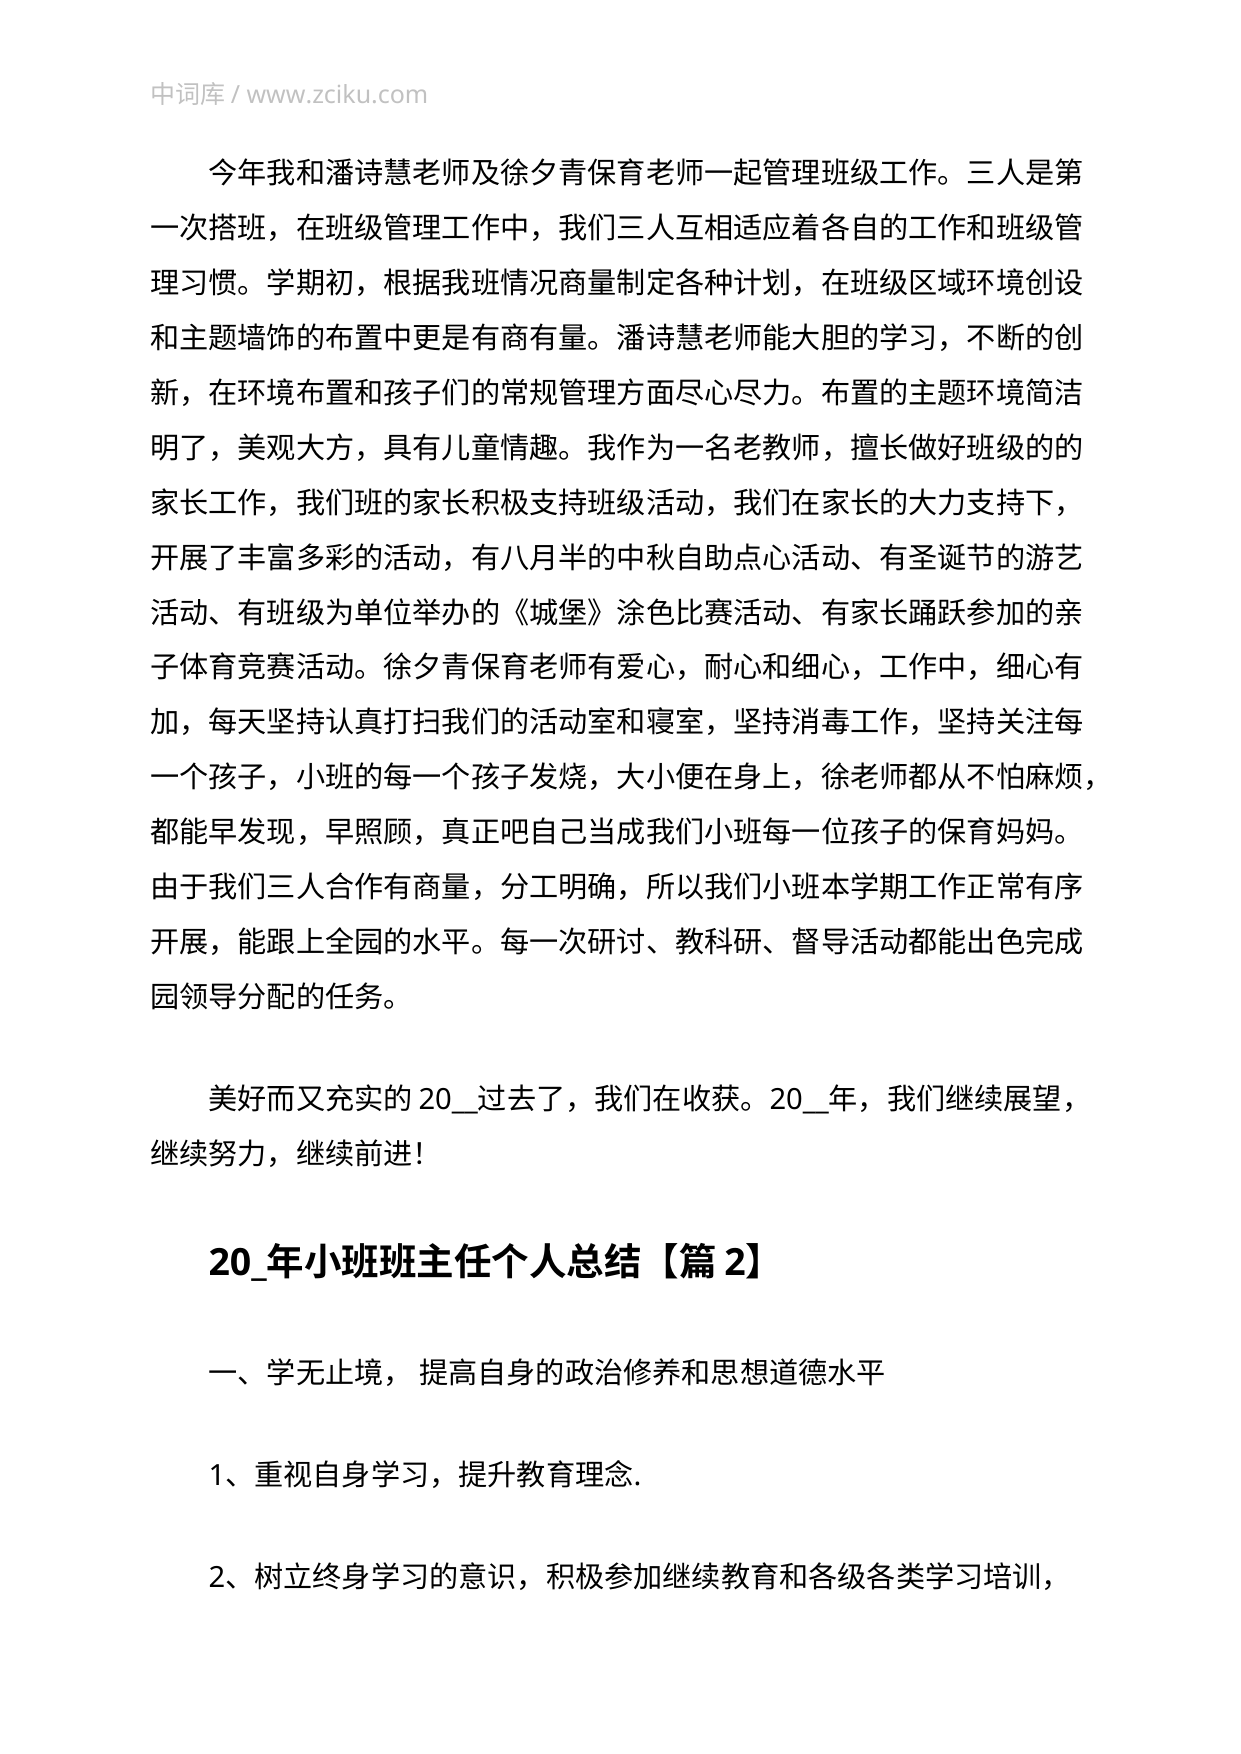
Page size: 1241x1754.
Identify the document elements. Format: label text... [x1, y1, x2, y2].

text 1、重视自身学习，提升教育理念. [150, 1451, 1090, 1494]
text 一、学无止境， 提高自身的政治修养和思想道德水平 [150, 1349, 1090, 1392]
text 今年我和潘诗慧老师及徐夕青保育老师一起管理班级工作。三人是第一次搭班，在班级管理工作中，我们三人互相适应着各自的工作和班级管理习惯。学期初，根据我班情况商量制定各种计划，在班级区域环境创设和主题墙饰的布置中更是有商有量。潘诗慧老师能大胆的学习，不断的创新，在环境布置和孩子们的常规管理方面尽心尽力。布置的主题环境简洁明了，美观大方，具有儿童情趣。我作为一名老教师，擅长做好班级的的家长工作，我们班的家长积极支持班级活动，我们在家长的大力支持下，开展了丰富多彩的活动，有八月半的中秋自助点心活动、有圣诞节的游艺活动、有班级为单位举办的《城堡》涂色比赛活动、有家长踊跃参加的亲子体育竞赛活动。徐夕青保育老师有爱心，耐心和细心，工作中，细心有加，每天坚持认真打扫我们的活动室和寝室，坚持消毒工作，坚持关注每一个孩子，小班的每一个孩子发烧，大小便在身上，徐老师都从不怕麻烦，都能早发现，早照顾，真正吧自己当成我们小班每一位孩子的保育妈妈。由于我们三人合作有商量，分工明确，所以我们小班本学期工作正常有序开展，能跟上全园的水平。每一次研讨、教科研、督导活动都能出色完成园领导分配的任务。 [150, 150, 1090, 1016]
text 美好而又充实的20__过去了，我们在收获。20__年，我们继续展望，继续努力，继续前进！ [150, 1075, 1090, 1172]
text 20_年小班班主任个人总结【篇2】 [150, 1232, 1090, 1286]
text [150, 1553, 1090, 1596]
